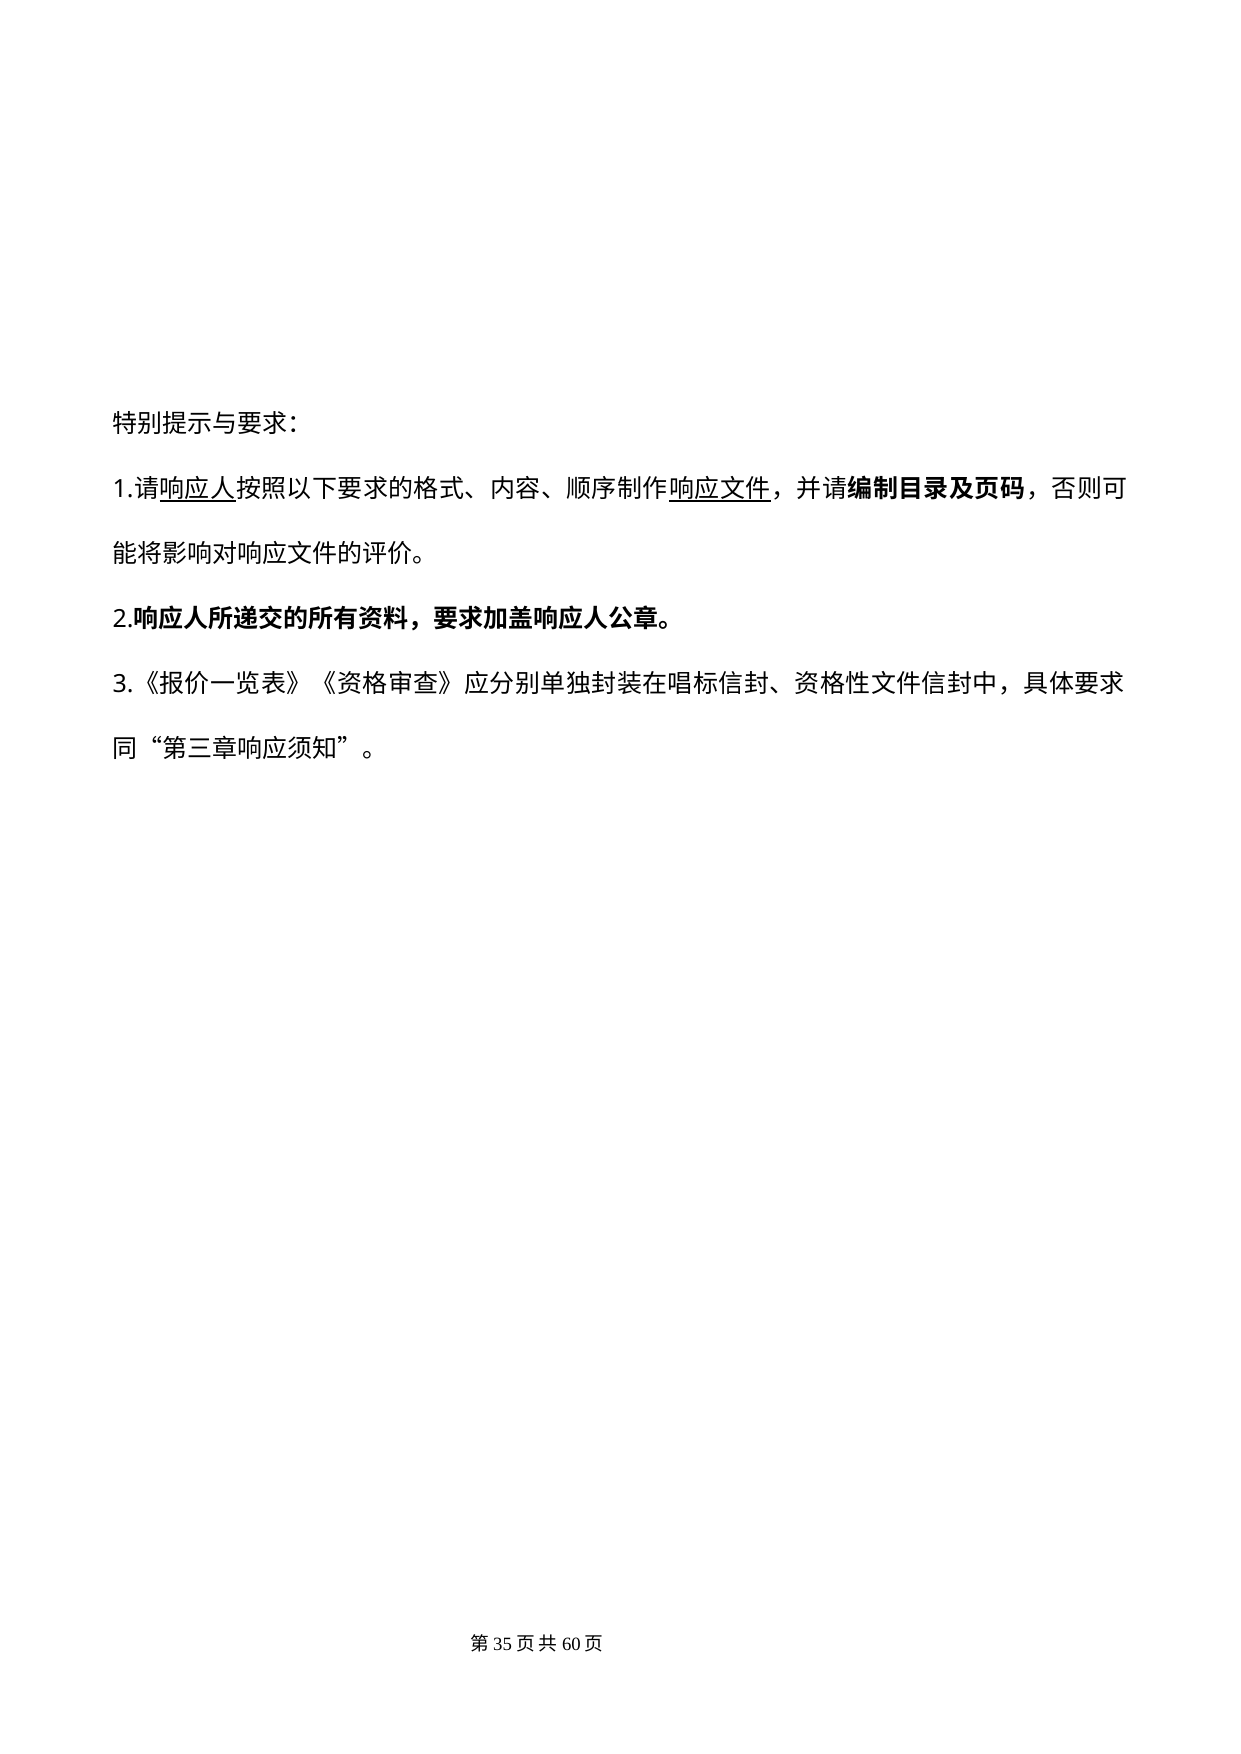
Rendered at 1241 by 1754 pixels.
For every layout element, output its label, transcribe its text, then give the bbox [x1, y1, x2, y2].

text 1.请响应人按照以下要求的格式、内容、顺序制作响应文件，并请编制目录及页码，否则可能将影响对响应文件的评价。 [112, 454, 1128, 584]
text 2.响应人所递交的所有资料，要求加盖响应人公章。 [112, 584, 1128, 649]
text 特别提示与要求： [112, 389, 1128, 454]
text 3.《报价一览表》《资格审查》应分别单独封装在唱标信封、资格性文件信封中，具体要求同“第三章响应须知”。 [112, 649, 1128, 779]
